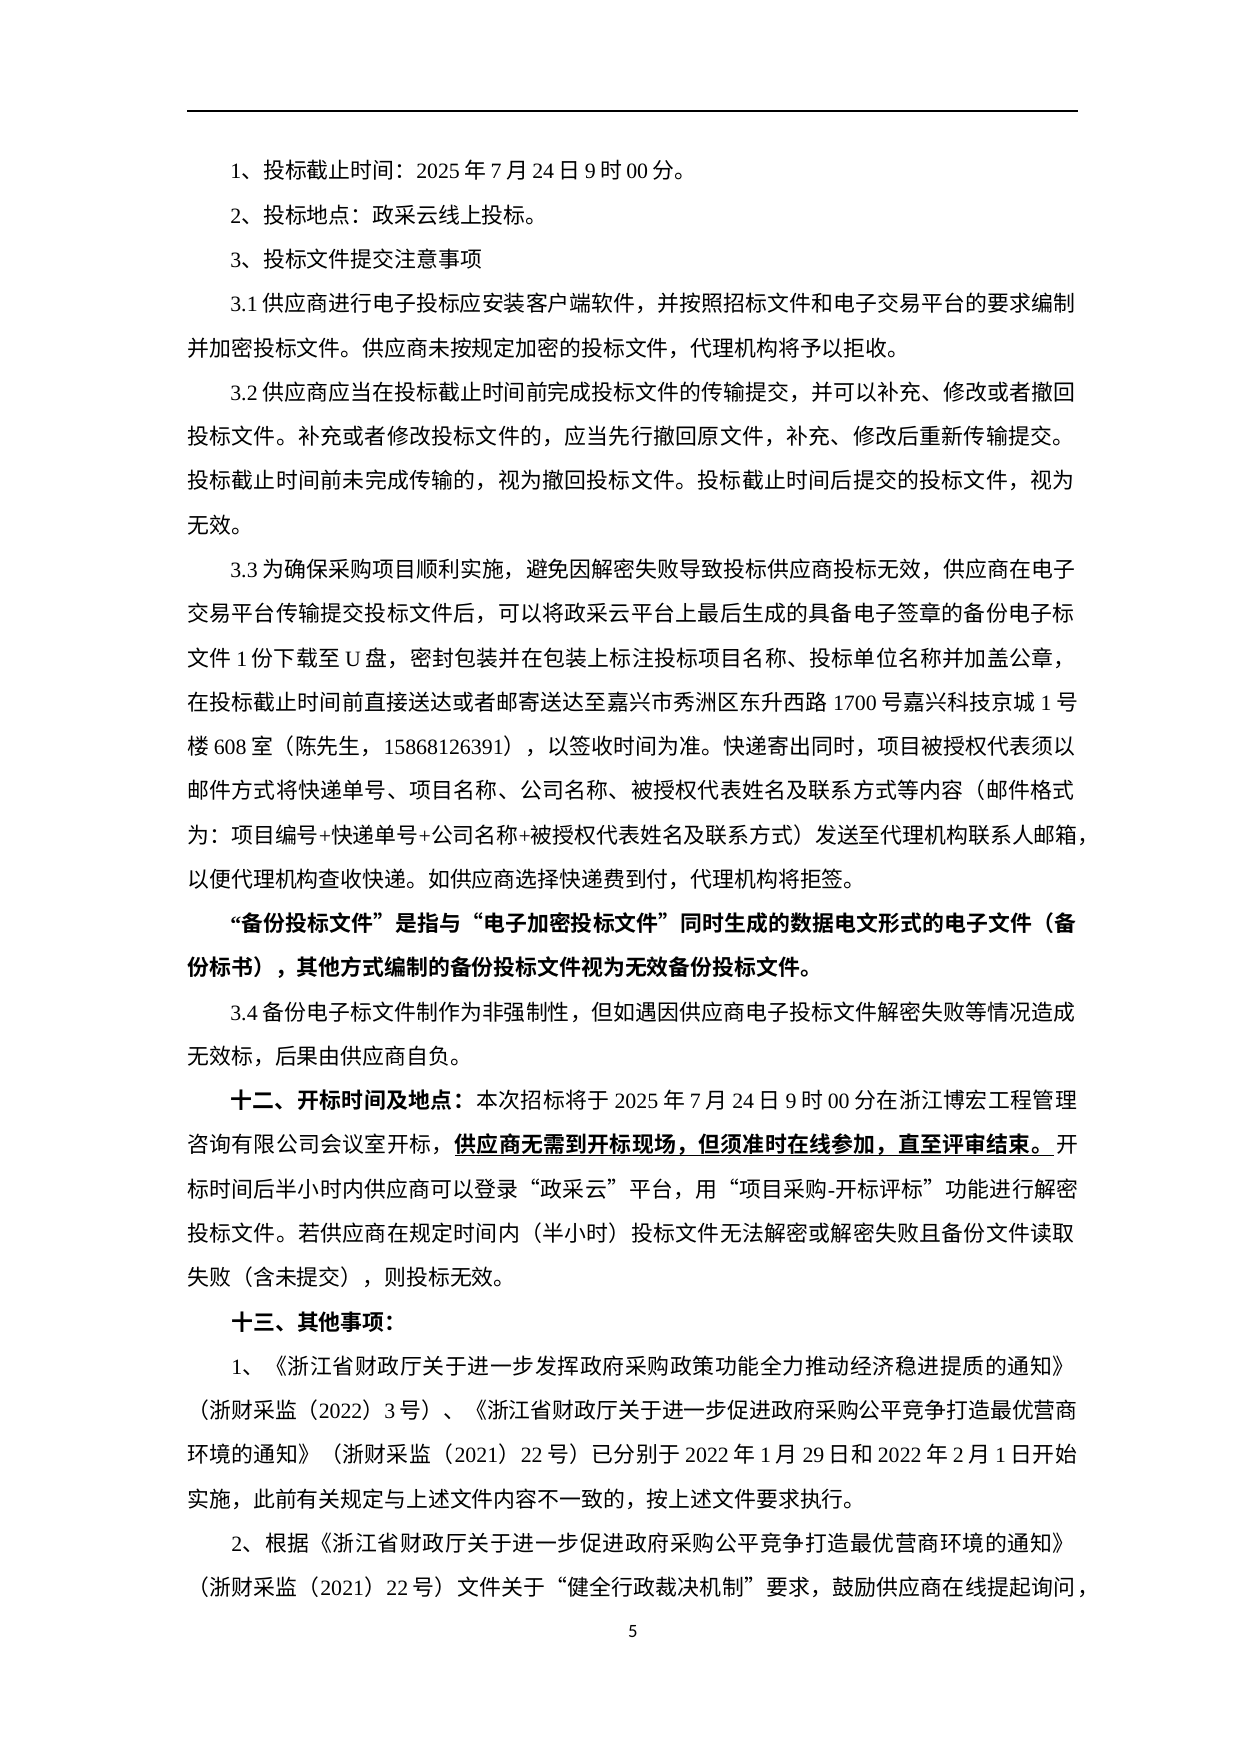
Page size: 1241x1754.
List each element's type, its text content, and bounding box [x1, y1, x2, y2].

text 3、投标文件提交注意事项 [187, 242, 1078, 274]
text 十三、其他事项： [187, 1304, 1078, 1336]
text 3.2供应商应当在投标截止时间前完成投标文件的传输提交，并可以补充、修改或者撤回投标文件。补充或者修改投标文件的，应当先行撤回原文件，补充、修改后重新传输提交。投标截止时间前未完成传输的，视为撤回投标文件。投标截止时间后提交的投标文件，视为无效。 [187, 375, 1078, 539]
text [187, 1526, 1078, 1602]
text 3.4备份电子标文件制作为非强制性，但如遇因供应商电子投标文件解密失败等情况造成无效标，后果由供应商自负。 [187, 995, 1078, 1071]
text “备份投标文件”是指与“电子加密投标文件”同时生成的数据电文形式的电子文件（备份标书），其他方式编制的备份投标文件视为无效备份投标文件。 [187, 906, 1078, 982]
text 3.1供应商进行电子投标应安装客户端软件，并按照招标文件和电子交易平台的要求编制并加密投标文件。供应商未按规定加密的投标文件，代理机构将予以拒收。 [187, 286, 1078, 362]
text 1、投标截止时间：2025年7月24日9时00分。 [187, 153, 1078, 185]
text 十二、开标时间及地点：本次招标将于2025年7月24日9时00分在浙江博宏工程管理咨询有限公司会议室开标，供应商无需到开标现场，但须准时在线参加，直至评审结束。开标时间后半小时内供应商可以登录“政采云”平台，用“项目采购-开标评标”功能进行解密投标文件。若供应商在规定时间内（半小时）投标文件无法解密或解密失败且备份文件读取失败（含未提交），则投标无效。 [187, 1083, 1078, 1292]
text 2、投标地点：政采云线上投标。 [187, 198, 1078, 229]
text 1、《浙江省财政厅关于进一步发挥政府采购政策功能全力推动经济稳进提质的通知》 （浙财采监（2022）3号）、《浙江省财政厅关于进一步促进政府采购公平竞争打造最优营商环境的通知》（浙财采监（2021）22号）已分别于2022年1月29日和2022年2月1日开始实施，此前有关规定与上述文件内容不一致的，按上述文件要求执行。 [187, 1349, 1078, 1513]
text 3.3为确保采购项目顺利实施，避免因解密失败导致投标供应商投标无效，供应商在电子交易平台传输提交投标文件后，可以将政采云平台上最后生成的具备电子签章的备份电子标文件1份下载至U盘，密封包装并在包装上标注投标项目名称、投标单位名称并加盖公章，在投标截止时间前直接送达或者邮寄送达至嘉兴市秀洲区东升西路1700号嘉兴科技京城1号楼608室（陈先生，15868126391），以签收时间为准。快递寄出同时，项目被授权代表须以邮件方式将快递单号、项目名称、公司名称、被授权代表姓名及联系方式等内容（邮件格式为：项目编号+快递单号+公司名称+被授权代表姓名及联系方式）发送至代理机构联系人邮箱，以便代理机构查收快递。如供应商选择快递费到付，代理机构将拒签。 [187, 552, 1078, 893]
